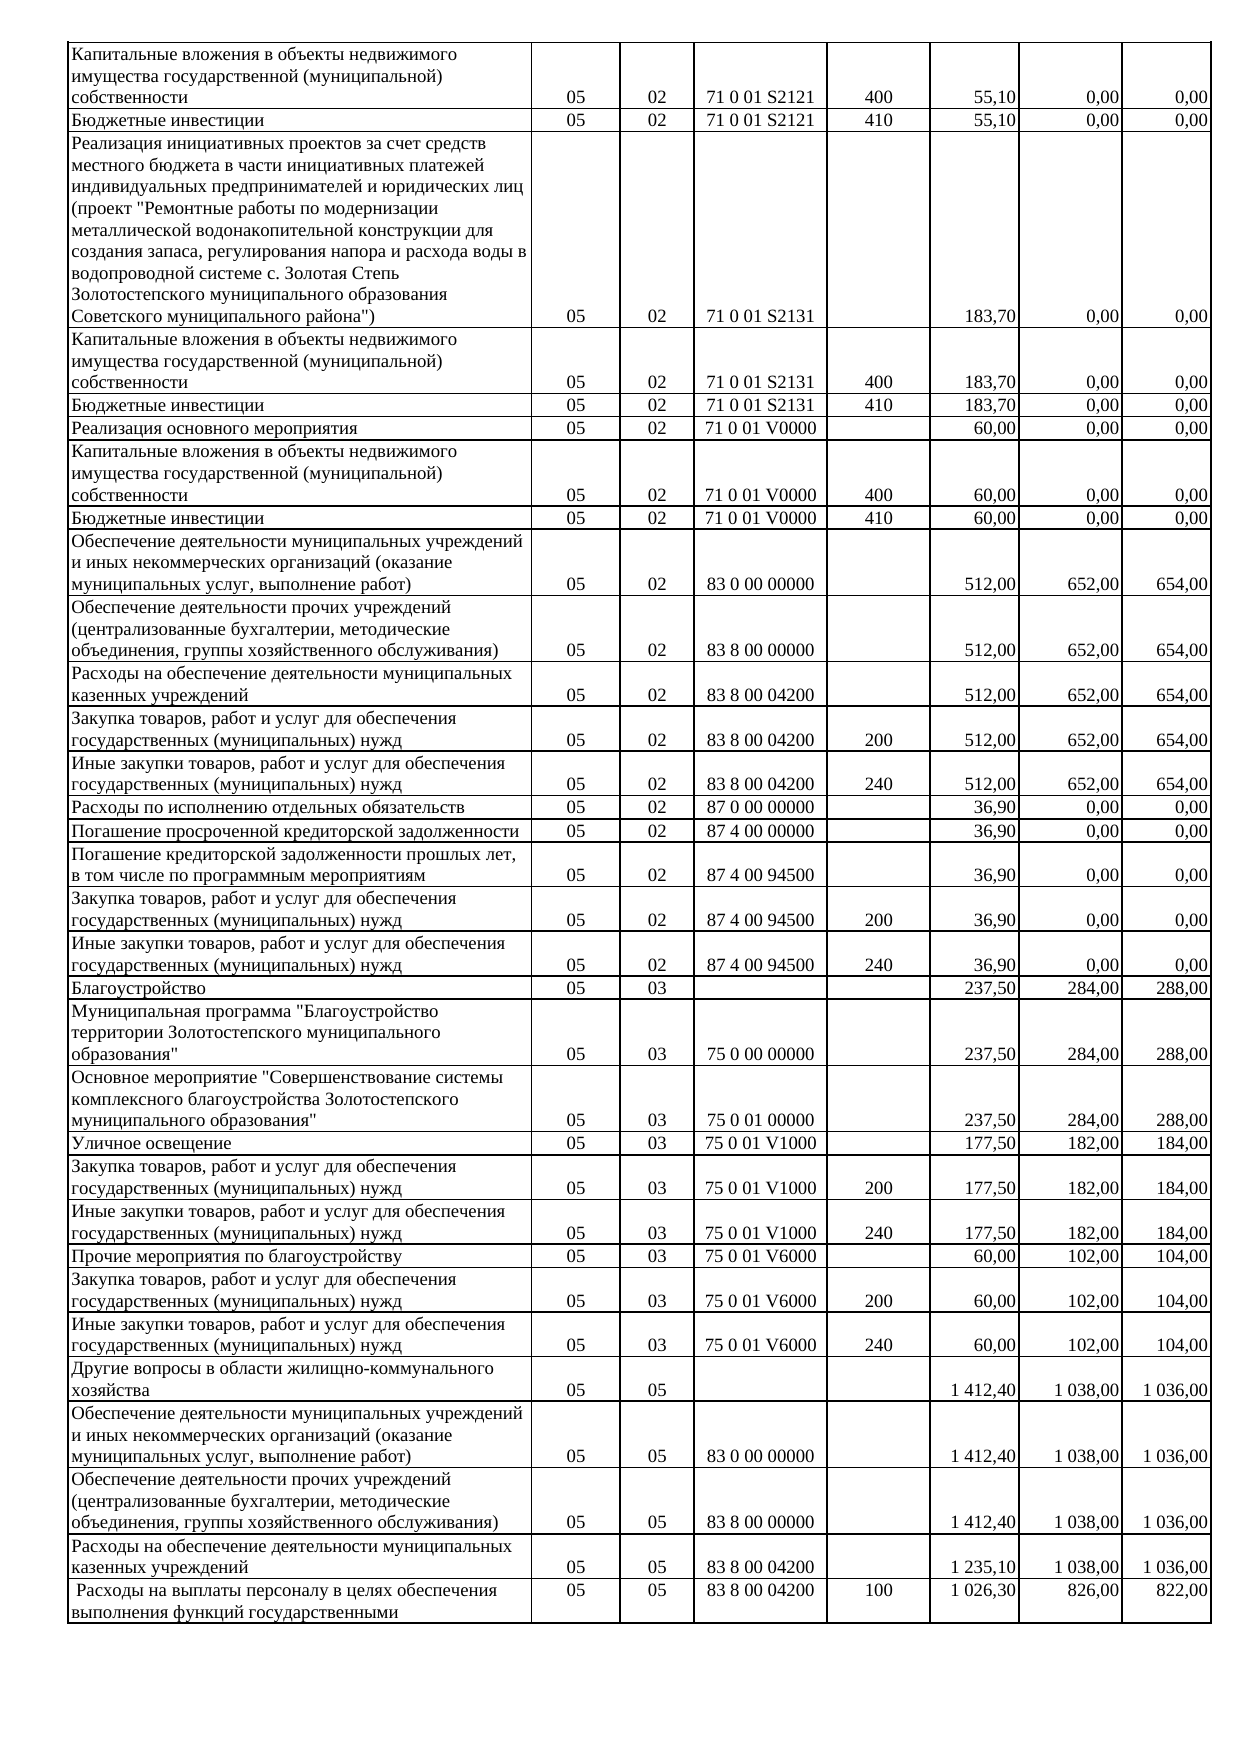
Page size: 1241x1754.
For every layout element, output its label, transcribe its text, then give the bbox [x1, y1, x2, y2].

table_cell [828, 1132, 929, 1154]
table_cell 1 038,00 [1020, 1468, 1121, 1533]
table_cell 0,00 [1123, 132, 1210, 326]
table_cell 02 [621, 707, 693, 750]
table_cell 0,00 [1123, 417, 1210, 439]
table_cell 03 [621, 1313, 693, 1356]
table_cell [828, 132, 929, 326]
table_cell [828, 977, 929, 998]
table_cell 05 [532, 1579, 619, 1622]
table_cell 02 [621, 109, 693, 131]
table_cell 03 [621, 1200, 693, 1243]
table_cell 0,00 [1123, 109, 1210, 131]
table_cell Иные закупки товаров, работ и услуг для обеспечения государственных (муниципальных) нужд [69, 1200, 531, 1243]
table_cell 1 412,40 [931, 1357, 1018, 1400]
table_cell 60,00 [931, 1313, 1018, 1356]
table_cell 55,10 [931, 43, 1018, 108]
table_cell 75 0 01 V6000 [695, 1268, 826, 1311]
table_cell Погашение просроченной кредиторской задолженности [69, 820, 531, 841]
table_cell [828, 820, 929, 841]
table_cell 83 8 00 00000 [695, 1468, 826, 1533]
table_cell 05 [532, 1066, 619, 1131]
table_cell 1 036,00 [1123, 1357, 1210, 1400]
table_cell 1 412,40 [931, 1402, 1018, 1467]
table_cell 182,00 [1020, 1156, 1121, 1198]
table_cell 1 036,00 [1123, 1468, 1210, 1533]
table_cell Реализация инициативных проектов за счет средств местного бюджета в части инициативных платежей индивидуальных предпринимателей и юридических лиц (проект "Ремонтные работы по модернизации металлической водонакопительной конструкции для создания запаса, регулирования напора и расхода воды в водопроводной системе с. Золотая Степь Золотостепского муниципального образования Советского муниципального района") [69, 132, 531, 326]
table_cell 87 4 00 94500 [695, 887, 826, 930]
table_cell 83 8 00 04200 [695, 752, 826, 795]
table_cell Капитальные вложения в объекты недвижимого имущества государственной (муниципальной) собственности [69, 43, 531, 108]
table_cell 36,90 [931, 843, 1018, 886]
table_cell Реализация основного мероприятия [69, 417, 531, 439]
table_cell 05 [532, 752, 619, 795]
table_cell 0,00 [1123, 820, 1210, 841]
table_cell [828, 1245, 929, 1266]
table_cell 102,00 [1020, 1268, 1121, 1311]
table_cell Закупка товаров, работ и услуг для обеспечения государственных (муниципальных) нужд [69, 1156, 531, 1198]
table_cell 36,90 [931, 820, 1018, 841]
table_cell 75 0 01 V1000 [695, 1132, 826, 1154]
table_cell 05 [532, 43, 619, 108]
table_cell 288,00 [1123, 1000, 1210, 1064]
table_cell 184,00 [1123, 1200, 1210, 1243]
table_cell 0,00 [1020, 441, 1121, 505]
table_cell 177,50 [931, 1132, 1018, 1154]
table_cell 83 0 00 00000 [695, 1402, 826, 1467]
table_cell 83 8 00 04200 [695, 1579, 826, 1622]
table_cell [695, 1357, 826, 1400]
table_cell Иные закупки товаров, работ и услуг для обеспечения государственных (муниципальных) нужд [69, 932, 531, 975]
table_cell 654,00 [1123, 530, 1210, 594]
table_cell 177,50 [931, 1200, 1018, 1243]
table_cell 05 [621, 1357, 693, 1400]
table_cell 55,10 [931, 109, 1018, 131]
table_cell 200 [828, 1156, 929, 1198]
table_cell [828, 1468, 929, 1533]
table_cell [828, 530, 929, 594]
table_cell 400 [828, 441, 929, 505]
table_cell 102,00 [1020, 1245, 1121, 1266]
table_cell 05 [532, 820, 619, 841]
table_cell 200 [828, 707, 929, 750]
table_cell 05 [532, 1000, 619, 1064]
table_cell 826,00 [1020, 1579, 1121, 1622]
table_cell [695, 977, 826, 998]
table_cell 652,00 [1020, 662, 1121, 705]
table_cell 05 [532, 1468, 619, 1533]
table_cell Обеспечение деятельности муниципальных учреждений и иных некоммерческих организаций (оказание муниципальных услуг, выполнение работ) [69, 530, 531, 594]
table_cell 0,00 [1123, 887, 1210, 930]
table_cell 05 [532, 662, 619, 705]
table_cell 0,00 [1020, 796, 1121, 818]
table_cell 0,00 [1123, 843, 1210, 886]
table_cell 71 0 01 V0000 [695, 507, 826, 528]
table_cell 1 038,00 [1020, 1535, 1121, 1578]
table_cell 284,00 [1020, 1000, 1121, 1064]
table_cell 0,00 [1123, 507, 1210, 528]
table_cell 05 [532, 1245, 619, 1266]
table_cell 03 [621, 1156, 693, 1198]
table_cell 05 [532, 596, 619, 661]
table_cell 512,00 [931, 707, 1018, 750]
table_cell 05 [532, 1535, 619, 1578]
table_cell 0,00 [1020, 820, 1121, 841]
table_cell 02 [621, 796, 693, 818]
table_cell Закупка товаров, работ и услуг для обеспечения государственных (муниципальных) нужд [69, 887, 531, 930]
table_cell 83 0 00 00000 [695, 530, 826, 594]
table_cell 60,00 [931, 441, 1018, 505]
table_cell 182,00 [1020, 1200, 1121, 1243]
table_cell 288,00 [1123, 1066, 1210, 1131]
table_cell 05 [532, 887, 619, 930]
table_cell 1 026,30 [931, 1579, 1018, 1622]
table_cell 60,00 [931, 1268, 1018, 1311]
table_cell Муниципальная программа "Благоустройство территории Золотостепского муниципального образования" [69, 1000, 531, 1064]
table_cell 183,70 [931, 328, 1018, 393]
table_cell 02 [621, 507, 693, 528]
table_cell 0,00 [1020, 394, 1121, 416]
table_cell 0,00 [1020, 507, 1121, 528]
table_cell 87 4 00 94500 [695, 932, 826, 975]
table_cell Прочие мероприятия по благоустройству [69, 1245, 531, 1266]
table_cell Обеспечение деятельности муниципальных учреждений и иных некоммерческих организаций (оказание муниципальных услуг, выполнение работ) [69, 1402, 531, 1467]
table_cell 60,00 [931, 417, 1018, 439]
table_cell 654,00 [1123, 596, 1210, 661]
table_cell 240 [828, 1313, 929, 1356]
table_cell 02 [621, 441, 693, 505]
table_cell [828, 1357, 929, 1400]
table_cell 652,00 [1020, 707, 1121, 750]
table_cell 83 8 00 04200 [695, 707, 826, 750]
table_cell Бюджетные инвестиции [69, 394, 531, 416]
table_cell 71 0 01 S2131 [695, 132, 826, 326]
table_cell 03 [621, 1132, 693, 1154]
table_cell 0,00 [1020, 417, 1121, 439]
table_cell [828, 1402, 929, 1467]
table_cell 71 0 01 V0000 [695, 417, 826, 439]
table_cell 0,00 [1123, 932, 1210, 975]
table_cell 0,00 [1123, 441, 1210, 505]
table_cell 05 [532, 394, 619, 416]
table_cell 71 0 01 V0000 [695, 441, 826, 505]
table_cell 0,00 [1123, 394, 1210, 416]
table_cell 05 [532, 843, 619, 886]
table_cell 75 0 01 V6000 [695, 1313, 826, 1356]
table_cell Основное мероприятие "Совершенствование системы комплексного благоустройства Золотостепского муниципального образования" [69, 1066, 531, 1131]
table_cell 87 0 00 00000 [695, 796, 826, 818]
table_cell 60,00 [931, 1245, 1018, 1266]
table_cell 237,50 [931, 1000, 1018, 1064]
table_cell 284,00 [1020, 977, 1121, 998]
table_cell 71 0 01 S2121 [695, 43, 826, 108]
table_cell 02 [621, 752, 693, 795]
table_cell 0,00 [1020, 843, 1121, 886]
table_cell 05 [532, 977, 619, 998]
table_cell 36,90 [931, 932, 1018, 975]
table_cell 75 0 01 V6000 [695, 1245, 826, 1266]
table_cell 1 038,00 [1020, 1357, 1121, 1400]
table_cell 05 [532, 109, 619, 131]
table_cell 654,00 [1123, 707, 1210, 750]
table_cell 03 [621, 1268, 693, 1311]
table_cell [828, 1066, 929, 1131]
table_cell 183,70 [931, 132, 1018, 326]
table_cell 87 4 00 94500 [695, 843, 826, 886]
table_cell 410 [828, 109, 929, 131]
table_cell 05 [532, 132, 619, 326]
table_cell [828, 596, 929, 661]
table_cell 02 [621, 662, 693, 705]
table_cell 177,50 [931, 1156, 1018, 1198]
table_cell 200 [828, 887, 929, 930]
table_cell 104,00 [1123, 1245, 1210, 1266]
table_cell 05 [532, 1200, 619, 1243]
table_cell Капитальные вложения в объекты недвижимого имущества государственной (муниципальной) собственности [69, 328, 531, 393]
table_cell Расходы на обеспечение деятельности муниципальных казенных учреждений [69, 1535, 531, 1578]
table_cell 02 [621, 596, 693, 661]
table_cell 0,00 [1020, 932, 1121, 975]
table_cell 240 [828, 1200, 929, 1243]
table_cell 02 [621, 887, 693, 930]
table_cell 184,00 [1123, 1132, 1210, 1154]
table_cell 71 0 01 S2131 [695, 394, 826, 416]
table_cell 104,00 [1123, 1268, 1210, 1311]
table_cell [69, 1579, 531, 1622]
table_cell 83 8 00 04200 [695, 662, 826, 705]
table_cell 1 036,00 [1123, 1402, 1210, 1467]
table_cell 87 4 00 00000 [695, 820, 826, 841]
table_cell 03 [621, 1066, 693, 1131]
table_cell 75 0 00 00000 [695, 1000, 826, 1064]
table_cell 240 [828, 932, 929, 975]
table_cell 240 [828, 752, 929, 795]
table_cell 410 [828, 507, 929, 528]
table_cell Благоустройство [69, 977, 531, 998]
table_cell 02 [621, 932, 693, 975]
table_cell [828, 843, 929, 886]
table_cell 104,00 [1123, 1313, 1210, 1356]
table_cell 652,00 [1020, 530, 1121, 594]
table_cell 182,00 [1020, 1132, 1121, 1154]
table_cell 822,00 [1123, 1579, 1210, 1622]
table_cell 284,00 [1020, 1066, 1121, 1131]
table_cell [828, 662, 929, 705]
table_cell Расходы по исполнению отдельных обязательств [69, 796, 531, 818]
table_cell 1 036,00 [1123, 1535, 1210, 1578]
table_cell 05 [532, 417, 619, 439]
table_cell 05 [532, 1313, 619, 1356]
table_cell 75 0 01 00000 [695, 1066, 826, 1131]
table_cell 0,00 [1020, 887, 1121, 930]
table_cell 512,00 [931, 752, 1018, 795]
table_cell 288,00 [1123, 977, 1210, 998]
table_cell 200 [828, 1268, 929, 1311]
table_cell Иные закупки товаров, работ и услуг для обеспечения государственных (муниципальных) нужд [69, 752, 531, 795]
table_cell [828, 796, 929, 818]
table_cell 0,00 [1020, 109, 1121, 131]
table_cell 83 8 00 04200 [695, 1535, 826, 1578]
table_cell 71 0 01 S2121 [695, 109, 826, 131]
table_cell Капитальные вложения в объекты недвижимого имущества государственной (муниципальной) собственности [69, 441, 531, 505]
table_cell 05 [532, 1156, 619, 1198]
table_cell 100 [828, 1579, 929, 1622]
table_cell 512,00 [931, 662, 1018, 705]
table_cell 0,00 [1020, 132, 1121, 326]
table_cell Погашение кредиторской задолженности прошлых лет, в том числе по программным мероприятиям [69, 843, 531, 886]
table_cell 512,00 [931, 530, 1018, 594]
table_cell 05 [621, 1402, 693, 1467]
table_cell 0,00 [1123, 43, 1210, 108]
table_cell 1 235,10 [931, 1535, 1018, 1578]
table_cell 02 [621, 394, 693, 416]
table_cell 05 [621, 1535, 693, 1578]
table_cell 75 0 01 V1000 [695, 1156, 826, 1198]
table_cell 1 412,40 [931, 1468, 1018, 1533]
table_cell 0,00 [1123, 796, 1210, 818]
table_cell 184,00 [1123, 1156, 1210, 1198]
table_cell 83 8 00 00000 [695, 596, 826, 661]
table_cell Уличное освещение [69, 1132, 531, 1154]
table_cell 1 038,00 [1020, 1402, 1121, 1467]
table_cell 05 [532, 507, 619, 528]
table_cell 03 [621, 1245, 693, 1266]
table_cell 410 [828, 394, 929, 416]
table_cell 05 [532, 1402, 619, 1467]
table_cell [828, 1535, 929, 1578]
table_cell Другие вопросы в области жилищно-коммунального хозяйства [69, 1357, 531, 1400]
table_cell 05 [532, 530, 619, 594]
table_cell 02 [621, 417, 693, 439]
table_cell 60,00 [931, 507, 1018, 528]
table_cell 05 [532, 1268, 619, 1311]
table_cell 0,00 [1020, 328, 1121, 393]
table_cell 05 [532, 796, 619, 818]
table_cell [828, 1000, 929, 1064]
table_cell 652,00 [1020, 752, 1121, 795]
table_cell 03 [621, 977, 693, 998]
table_cell Иные закупки товаров, работ и услуг для обеспечения государственных (муниципальных) нужд [69, 1313, 531, 1356]
table_cell 102,00 [1020, 1313, 1121, 1356]
table_cell 05 [532, 1357, 619, 1400]
table_cell 654,00 [1123, 662, 1210, 705]
table_cell 400 [828, 43, 929, 108]
table_cell 0,00 [1020, 43, 1121, 108]
table_cell Обеспечение деятельности прочих учреждений (централизованные бухгалтерии, методические объединения, группы хозяйственного обслуживания) [69, 1468, 531, 1533]
table_cell 02 [621, 43, 693, 108]
table_cell 02 [621, 530, 693, 594]
table_cell [828, 417, 929, 439]
table_cell 02 [621, 843, 693, 886]
table_cell 652,00 [1020, 596, 1121, 661]
table_cell 02 [621, 132, 693, 326]
table_cell Бюджетные инвестиции [69, 109, 531, 131]
table_cell 02 [621, 820, 693, 841]
table_cell 237,50 [931, 977, 1018, 998]
table_cell 71 0 01 S2131 [695, 328, 826, 393]
table_cell 03 [621, 1000, 693, 1064]
table_cell 183,70 [931, 394, 1018, 416]
table_cell Расходы на обеспечение деятельности муниципальных казенных учреждений [69, 662, 531, 705]
table_cell 05 [532, 932, 619, 975]
table_cell 05 [532, 328, 619, 393]
table_cell 654,00 [1123, 752, 1210, 795]
table_cell 512,00 [931, 596, 1018, 661]
table_cell 05 [532, 707, 619, 750]
table_cell Бюджетные инвестиции [69, 507, 531, 528]
table_cell 400 [828, 328, 929, 393]
table_cell 05 [532, 1132, 619, 1154]
table_cell 237,50 [931, 1066, 1018, 1131]
table_cell 05 [621, 1579, 693, 1622]
table_cell 02 [621, 328, 693, 393]
table_cell Обеспечение деятельности прочих учреждений (централизованные бухгалтерии, методические объединения, группы хозяйственного обслуживания) [69, 596, 531, 661]
table_cell 75 0 01 V1000 [695, 1200, 826, 1243]
table_cell Закупка товаров, работ и услуг для обеспечения государственных (муниципальных) нужд [69, 707, 531, 750]
table_cell 0,00 [1123, 328, 1210, 393]
table_cell Закупка товаров, работ и услуг для обеспечения государственных (муниципальных) нужд [69, 1268, 531, 1311]
table_cell 36,90 [931, 796, 1018, 818]
table_cell 36,90 [931, 887, 1018, 930]
table_cell 05 [621, 1468, 693, 1533]
table_cell 05 [532, 441, 619, 505]
